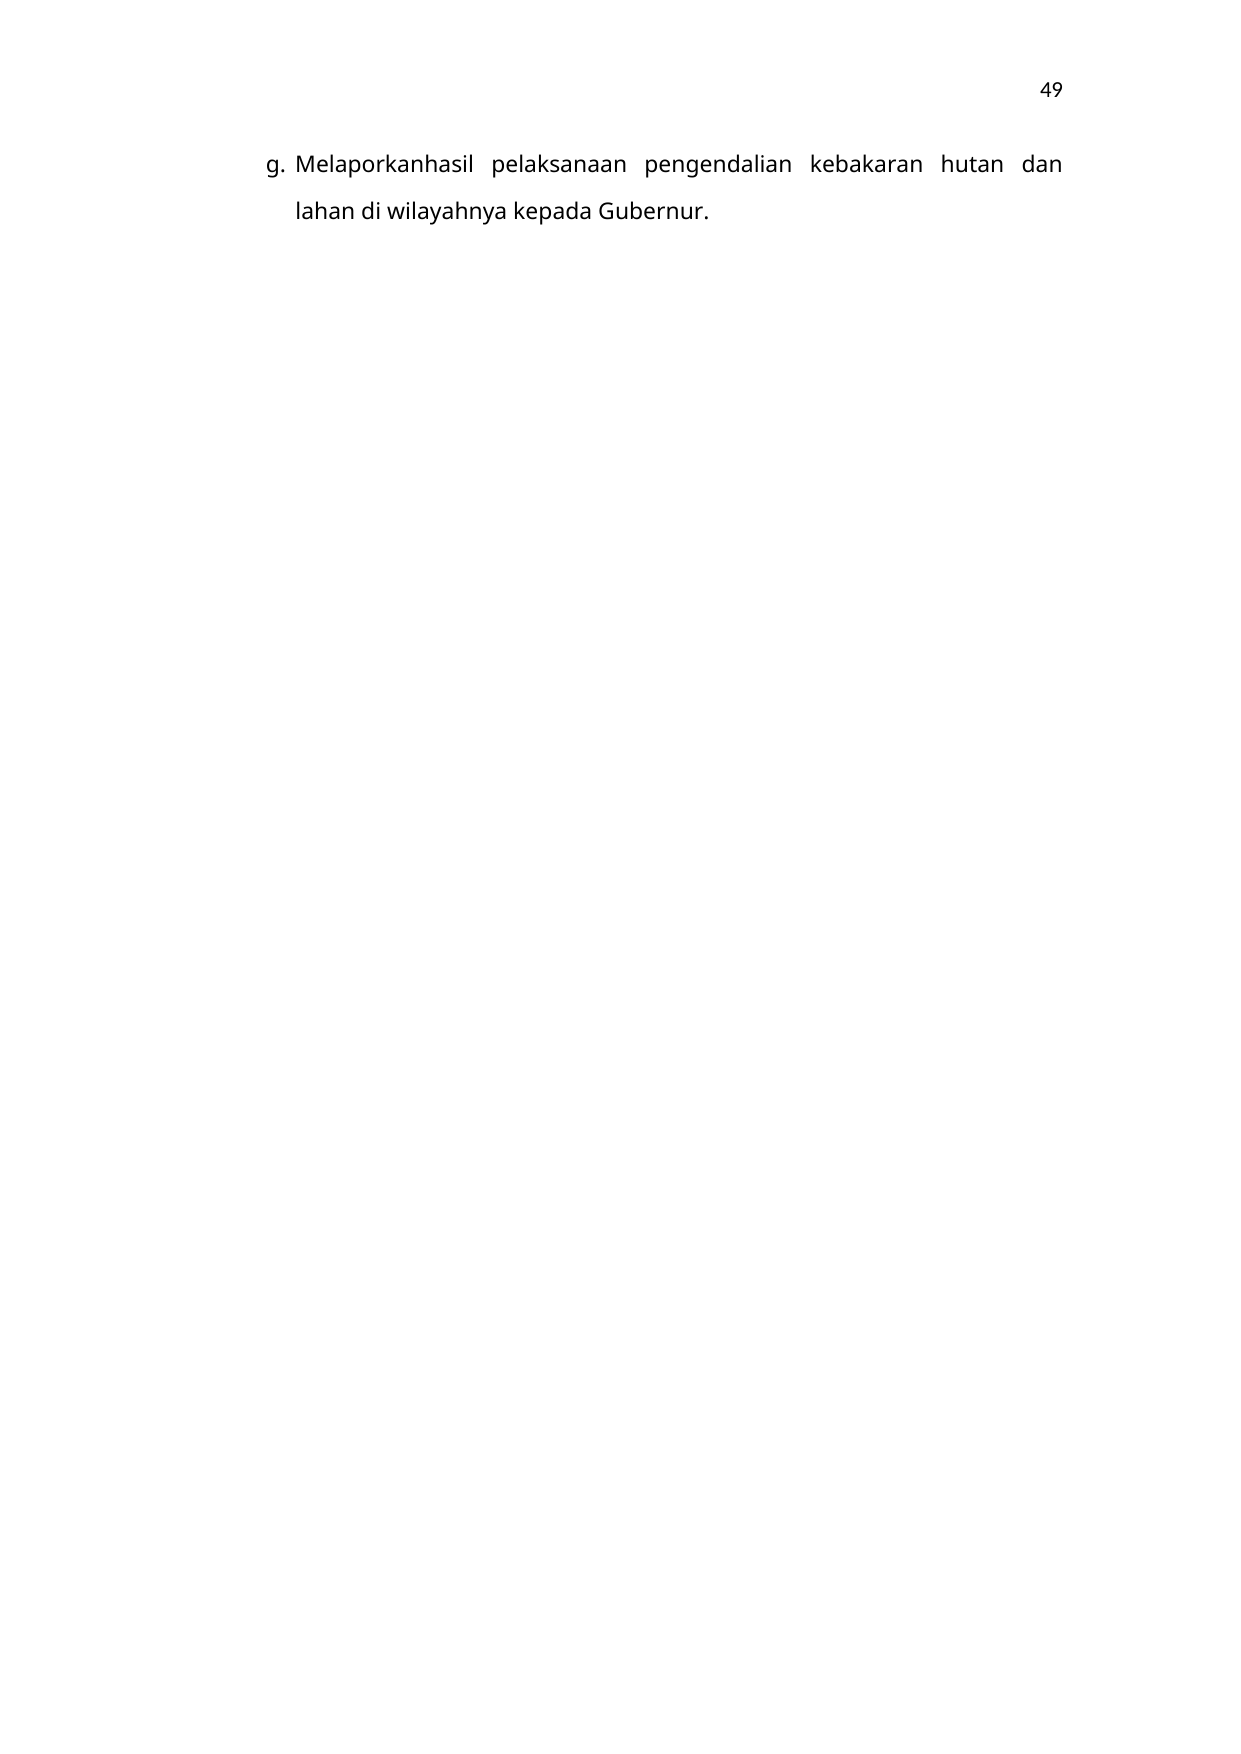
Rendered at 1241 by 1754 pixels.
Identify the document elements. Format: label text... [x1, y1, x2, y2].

list Melaporkanhasil pelaksanaan pengendalian kebakaran hutan dan lahan di wilayahnya kepada Gubernur. [266, 148, 1063, 226]
